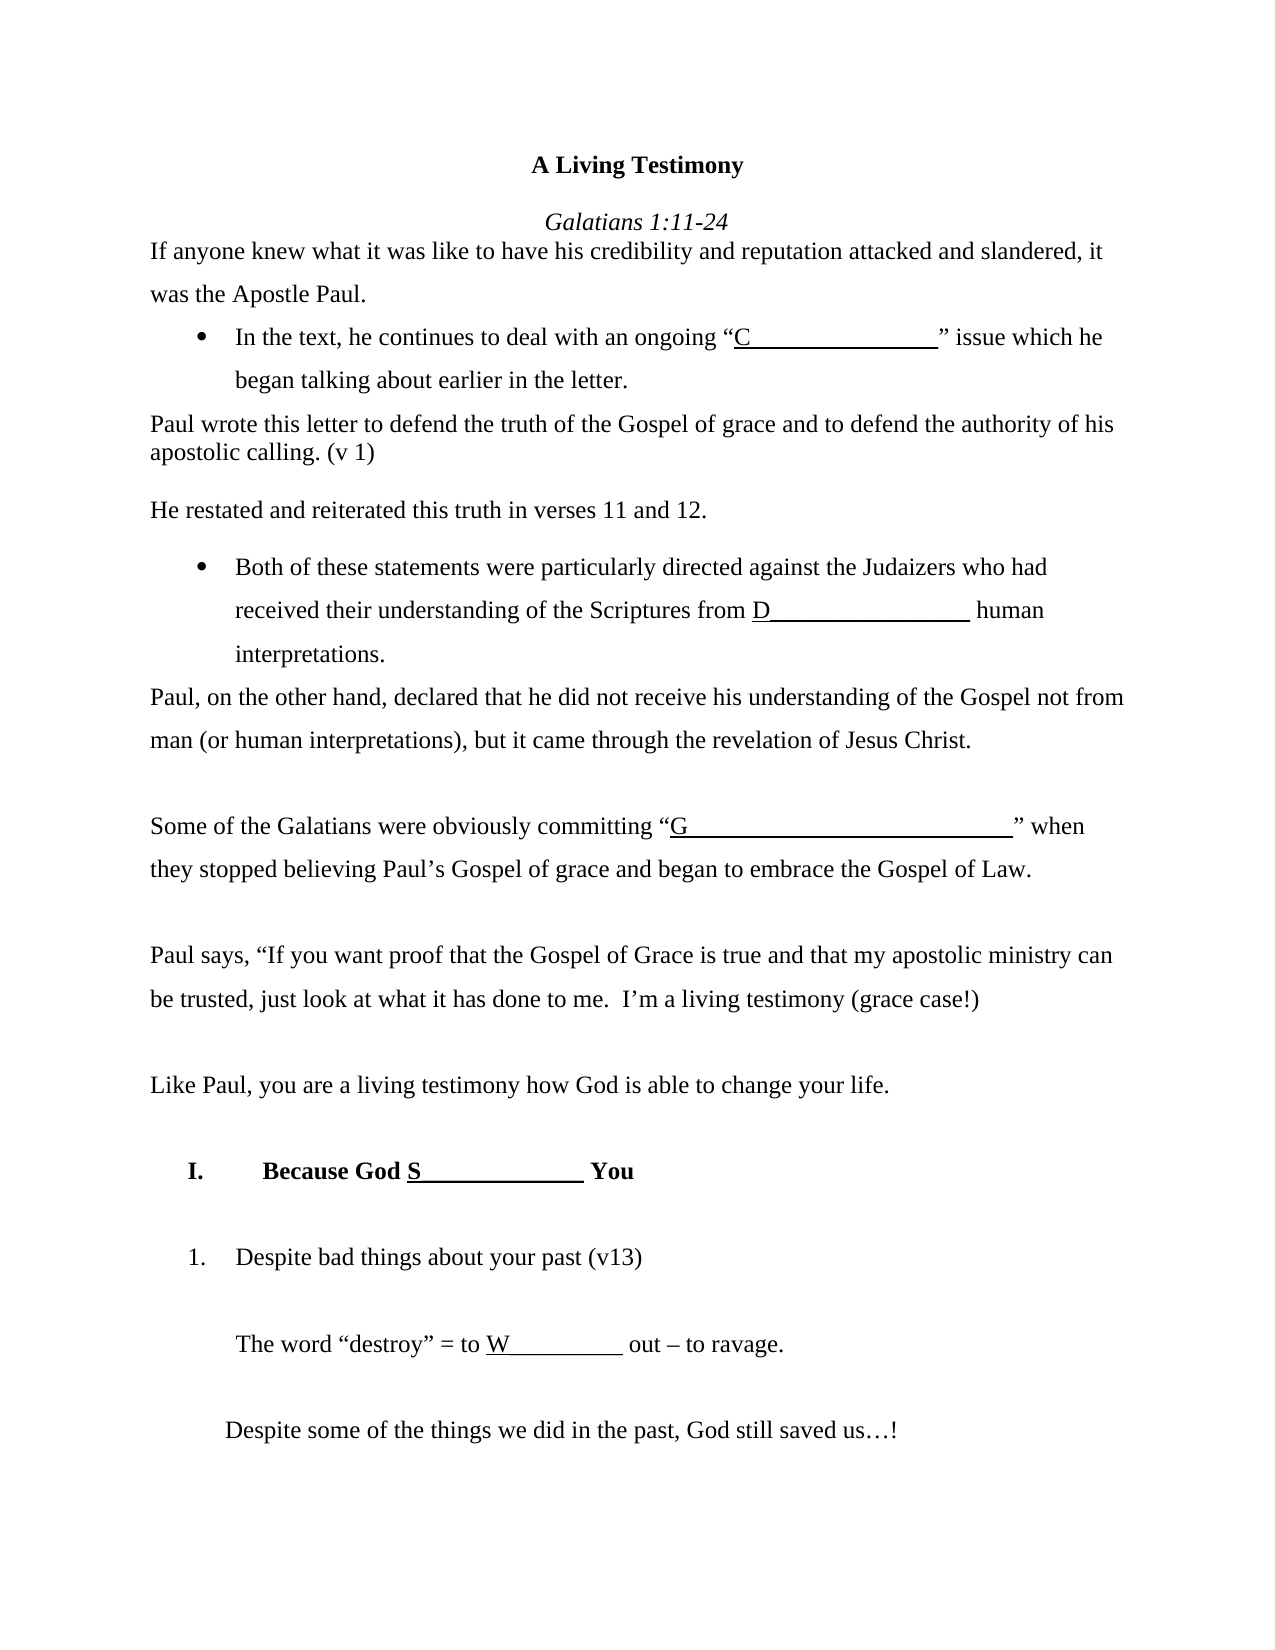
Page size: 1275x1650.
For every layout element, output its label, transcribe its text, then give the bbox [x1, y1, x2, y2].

text A Living Testimony [150, 150, 1125, 179]
text If anyone knew what it was like to have his credibility and reputation attacked and slandered, it was the Apostle Paul. [150, 236, 1125, 308]
list Because God S_____________ You [187, 1156, 1125, 1185]
list Despite bad things about your past (v13) [187, 1242, 1125, 1271]
text Some of the Galatians were obviously committing “G__________________________” when they stopped believing Paul’s Gospel of grace and began to embrace the Gospel of Law. [150, 811, 1125, 883]
text Paul says, “If you want proof that the Gospel of Grace is true and that my apostolic ministry can be trusted, just look at what it has done to me. I’m a living testimony (grace case!) [150, 941, 1125, 1012]
list In the text, he continues to deal with an ongoing “C_______________” issue which he began talking about earlier in the letter. [197, 322, 1125, 394]
text Like Paul, you are a living testimony how God is able to change your life. [150, 1070, 1125, 1099]
list Both of these statements were particularly directed against the Judaizers who had received their understanding of the Scriptures from D________________ human interpretations. [197, 552, 1125, 667]
text He restated and reiterated this truth in verses 11 and 12. [150, 495, 1125, 524]
text Galatians 1:11-24 [150, 207, 1125, 236]
list Despite some of the things we did in the past, God still saved us…! [225, 1415, 1125, 1444]
text Paul, on the other hand, declared that he did not receive his understanding of the Gospel not from man (or human interpretations), but it came through the revelation of Jesus Christ. [150, 682, 1125, 754]
text Paul wrote this letter to defend the truth of the Gospel of grace and to defend the authority of his apostolic calling. (v 1) [150, 409, 1125, 466]
list The word “destroy” = to W_________ out – to ravage. [235, 1329, 1125, 1357]
